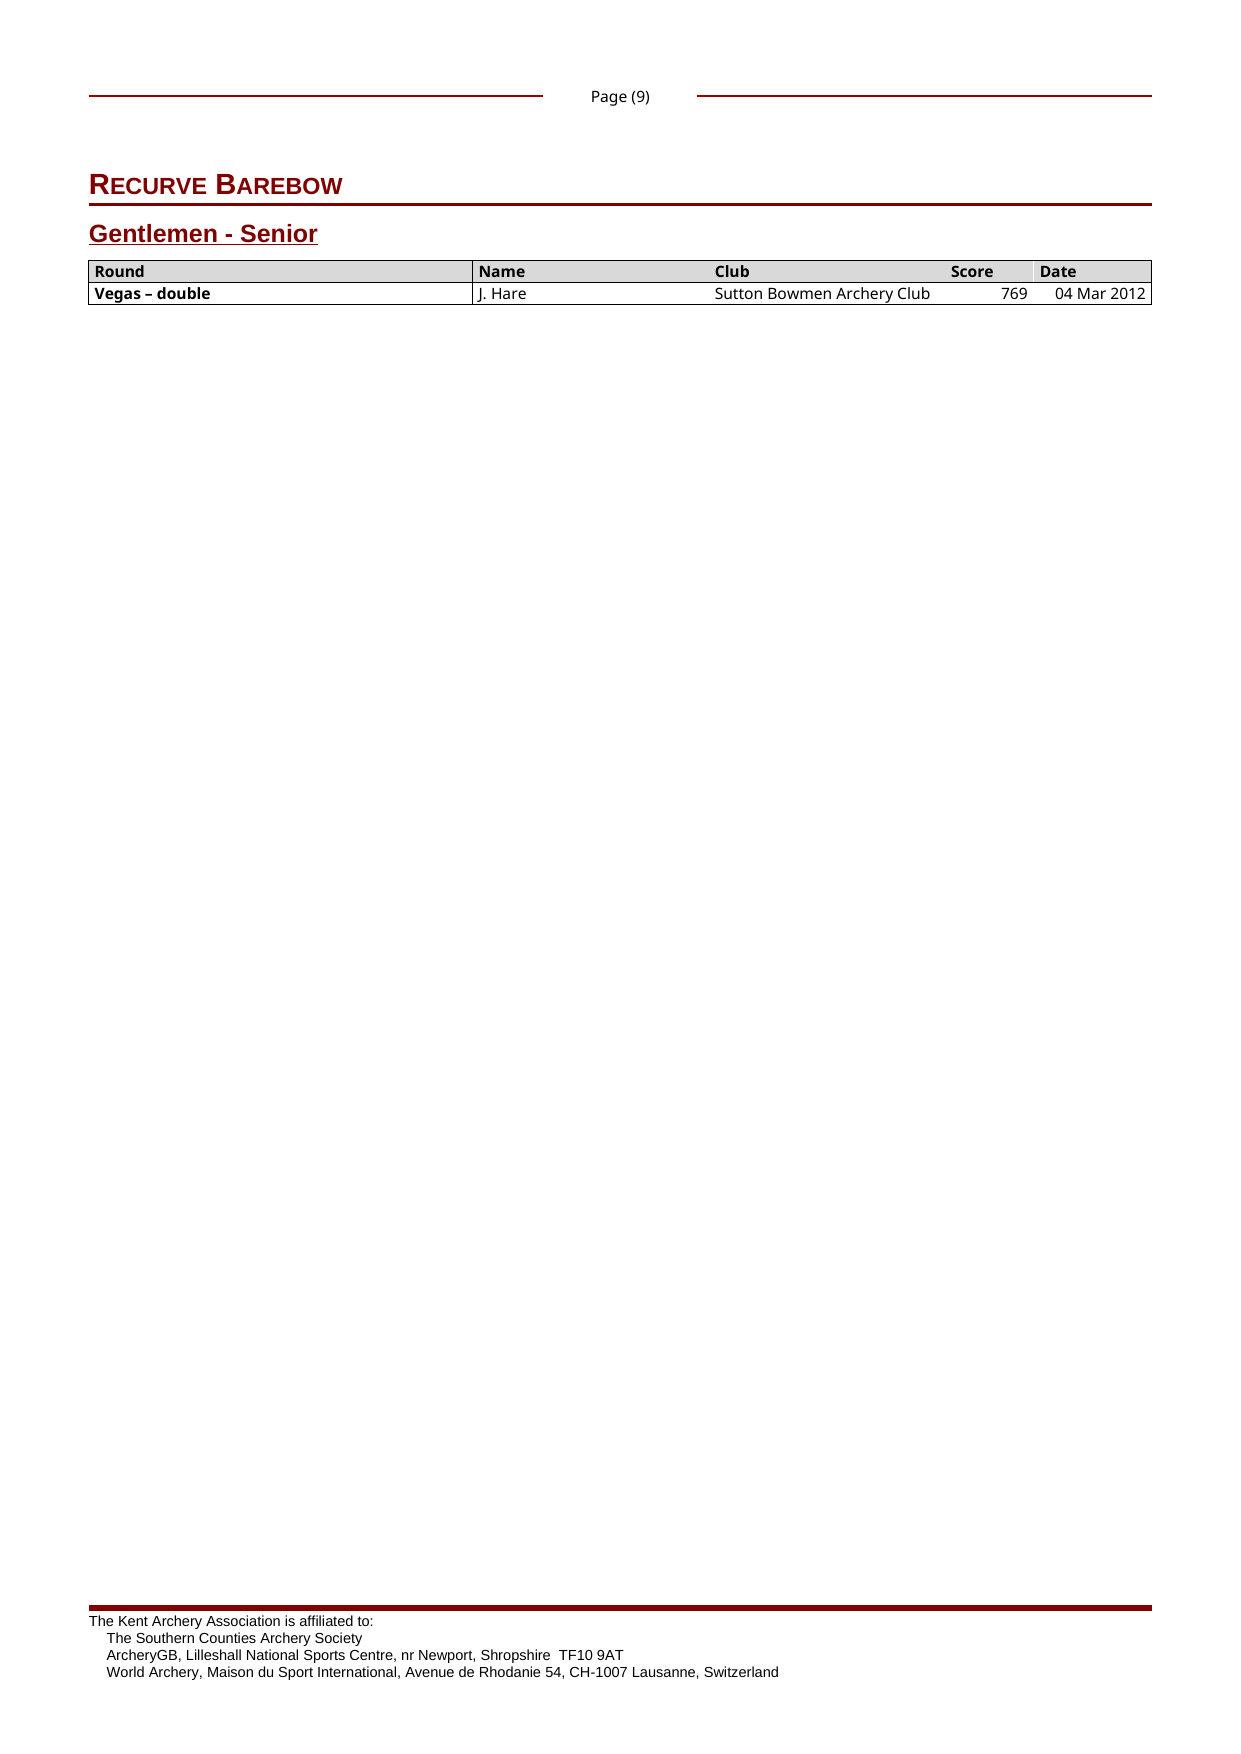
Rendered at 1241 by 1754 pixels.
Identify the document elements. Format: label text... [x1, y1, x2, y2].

table_header Score [945, 261, 1033, 282]
table_cell Vegas – double [89, 283, 472, 304]
table_header Date [1034, 261, 1151, 282]
table_cell 769 [945, 283, 1033, 304]
subtitle Recurve Barebow [89, 167, 1152, 203]
table_header Round [89, 261, 472, 282]
subtitle Gentlemen - Senior [89, 218, 1152, 247]
table_header Club [709, 261, 945, 282]
table_cell Sutton Bowmen Archery Club [709, 283, 945, 304]
table_header Name [473, 261, 709, 282]
table_cell 04 Mar 2012 [1034, 283, 1151, 304]
table_cell J. Hare [473, 283, 709, 304]
